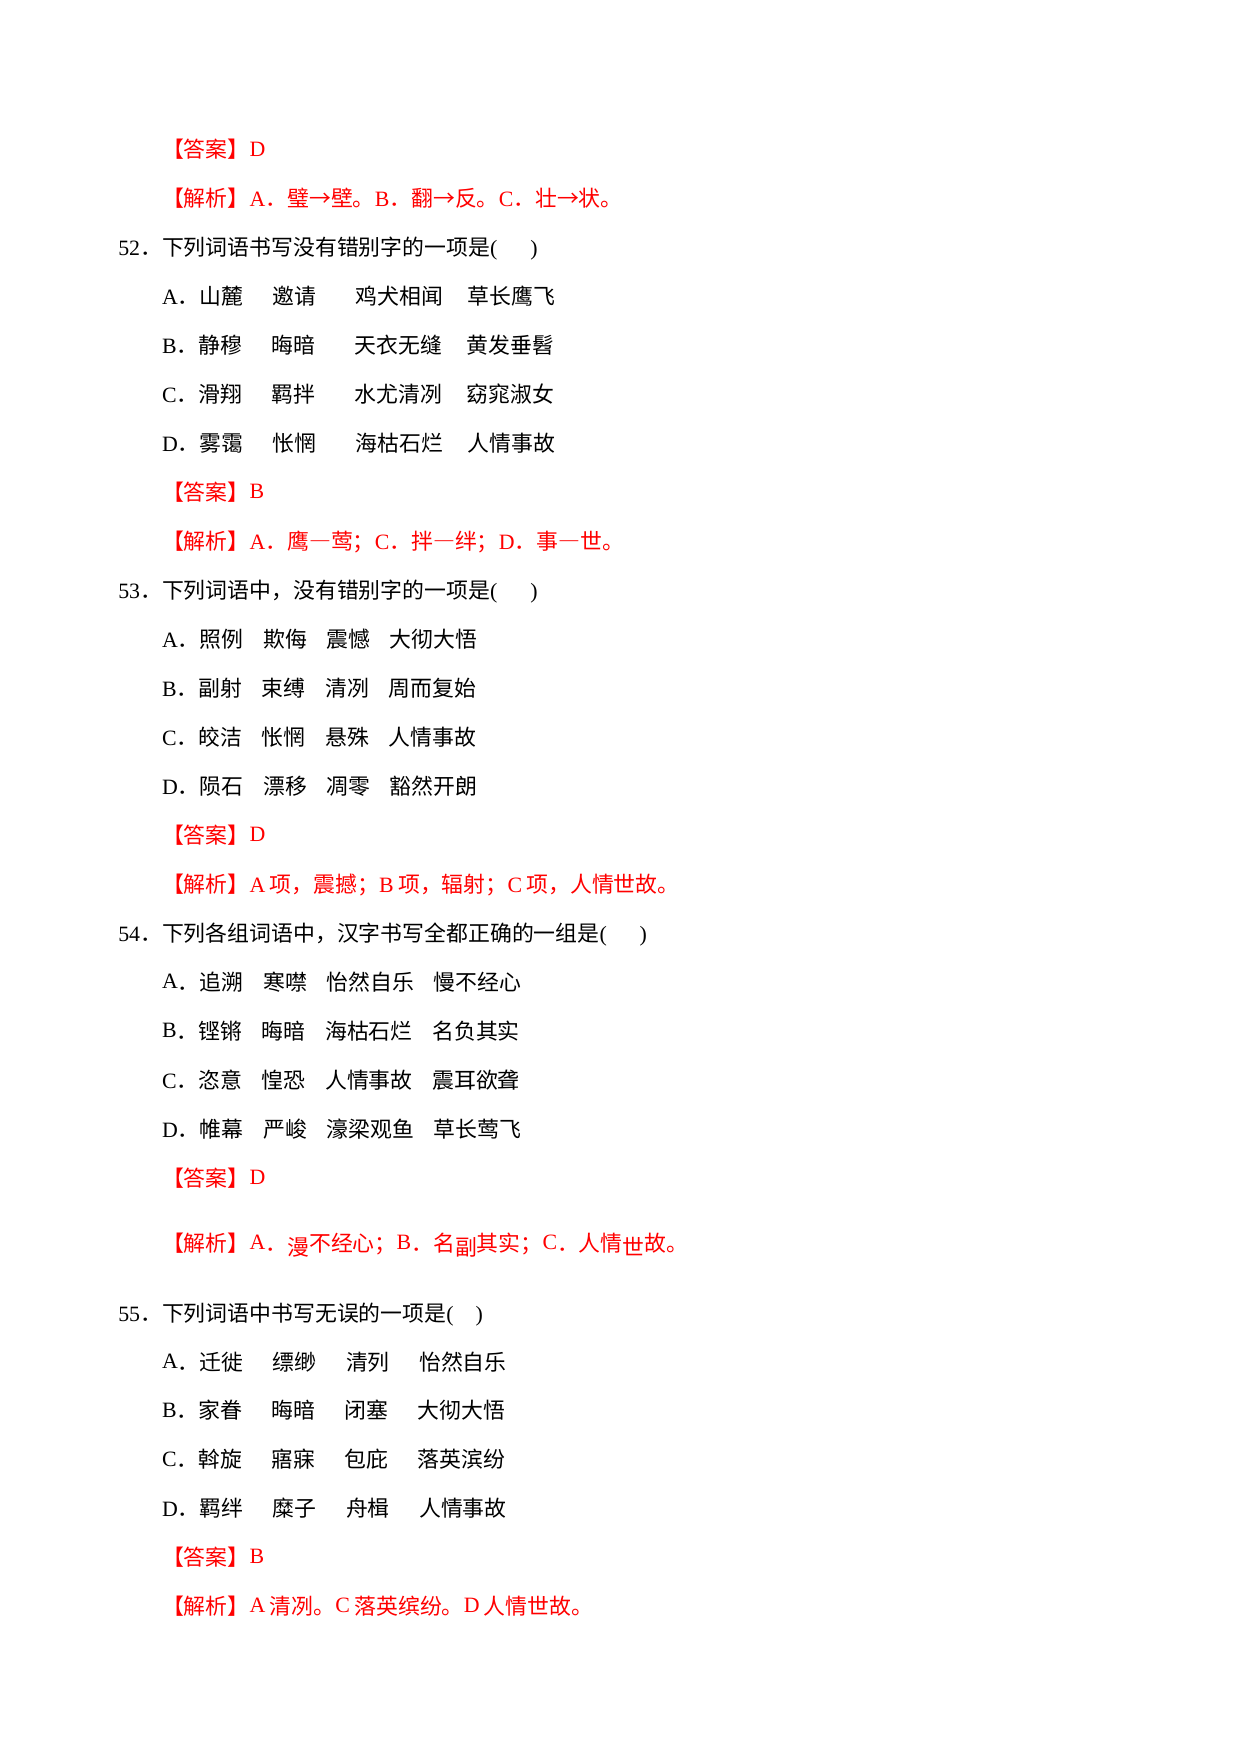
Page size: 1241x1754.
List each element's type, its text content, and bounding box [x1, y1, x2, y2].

text B．铿锵 晦暗 海枯石烂 名负其实 [118, 1013, 1122, 1046]
text B．静穆 晦暗 天衣无缝 黄发垂髫 [118, 327, 1122, 361]
text D．羁绊 糜子 舟楫 人情事故 [118, 1491, 1122, 1524]
text B．家眷 晦暗 闭塞 大彻大悟 [118, 1393, 1122, 1426]
text 【答案】B [118, 1539, 1122, 1573]
text B．副射 束缚 清冽 周而复始 [118, 670, 1122, 703]
text 【解析】A．鹰—莺；C．拌—绊；D．事—世。 [118, 523, 1122, 556]
text 【解析】A清冽。C落英缤纷。D人情世故。 [118, 1588, 1122, 1622]
text D．帷幕 严峻 濠梁观鱼 草长莺飞 [118, 1111, 1122, 1144]
text C．皎洁 怅惘 悬殊 人情事故 [118, 719, 1122, 752]
text 【答案】B [118, 474, 1122, 507]
text A．照例 欺侮 震憾 大彻大悟 [118, 621, 1122, 654]
text 53．下列词语中，没有错别字的一项是( ) [118, 572, 1122, 605]
text 52．下列词语书写没有错别字的一项是( ) [118, 229, 1122, 263]
text 【解析】A项，震撼；B项，辐射；C项，人情世故。 [118, 866, 1122, 899]
text 【答案】D [118, 817, 1122, 850]
text D．雾霭 怅惘 海枯石烂 人情事故 [118, 425, 1122, 458]
text A．迁徙 缥缈 清列 怡然自乐 [118, 1344, 1122, 1377]
text C．斡旋 寤寐 包庇 落英滨纷 [118, 1442, 1122, 1475]
text 54．下列各组词语中，汉字书写全都正确的一组是( ) [118, 915, 1122, 948]
text C．恣意 惶恐 人情事故 震耳欲聋 [118, 1062, 1122, 1095]
text 55．下列词语中书写无误的一项是( ) [118, 1295, 1122, 1328]
text C．滑翔 羁拌 水尤清冽 窈窕淑女 [118, 376, 1122, 409]
text 【解析】A．璧→壁。B．翻→反。C．壮→状。 [118, 181, 1122, 214]
text 【解析】A．漫不经心；B．名副其实；C．人情世故。 [118, 1209, 1122, 1275]
text D．陨石 漂移 凋零 豁然开朗 [118, 768, 1122, 801]
text 【答案】D [118, 132, 1122, 165]
text A．追溯 寒噤 怡然自乐 慢不经心 [118, 964, 1122, 997]
text A．山麓 邀请 鸡犬相闻 草长鹰飞 [118, 278, 1122, 312]
text 【答案】D [118, 1160, 1122, 1193]
